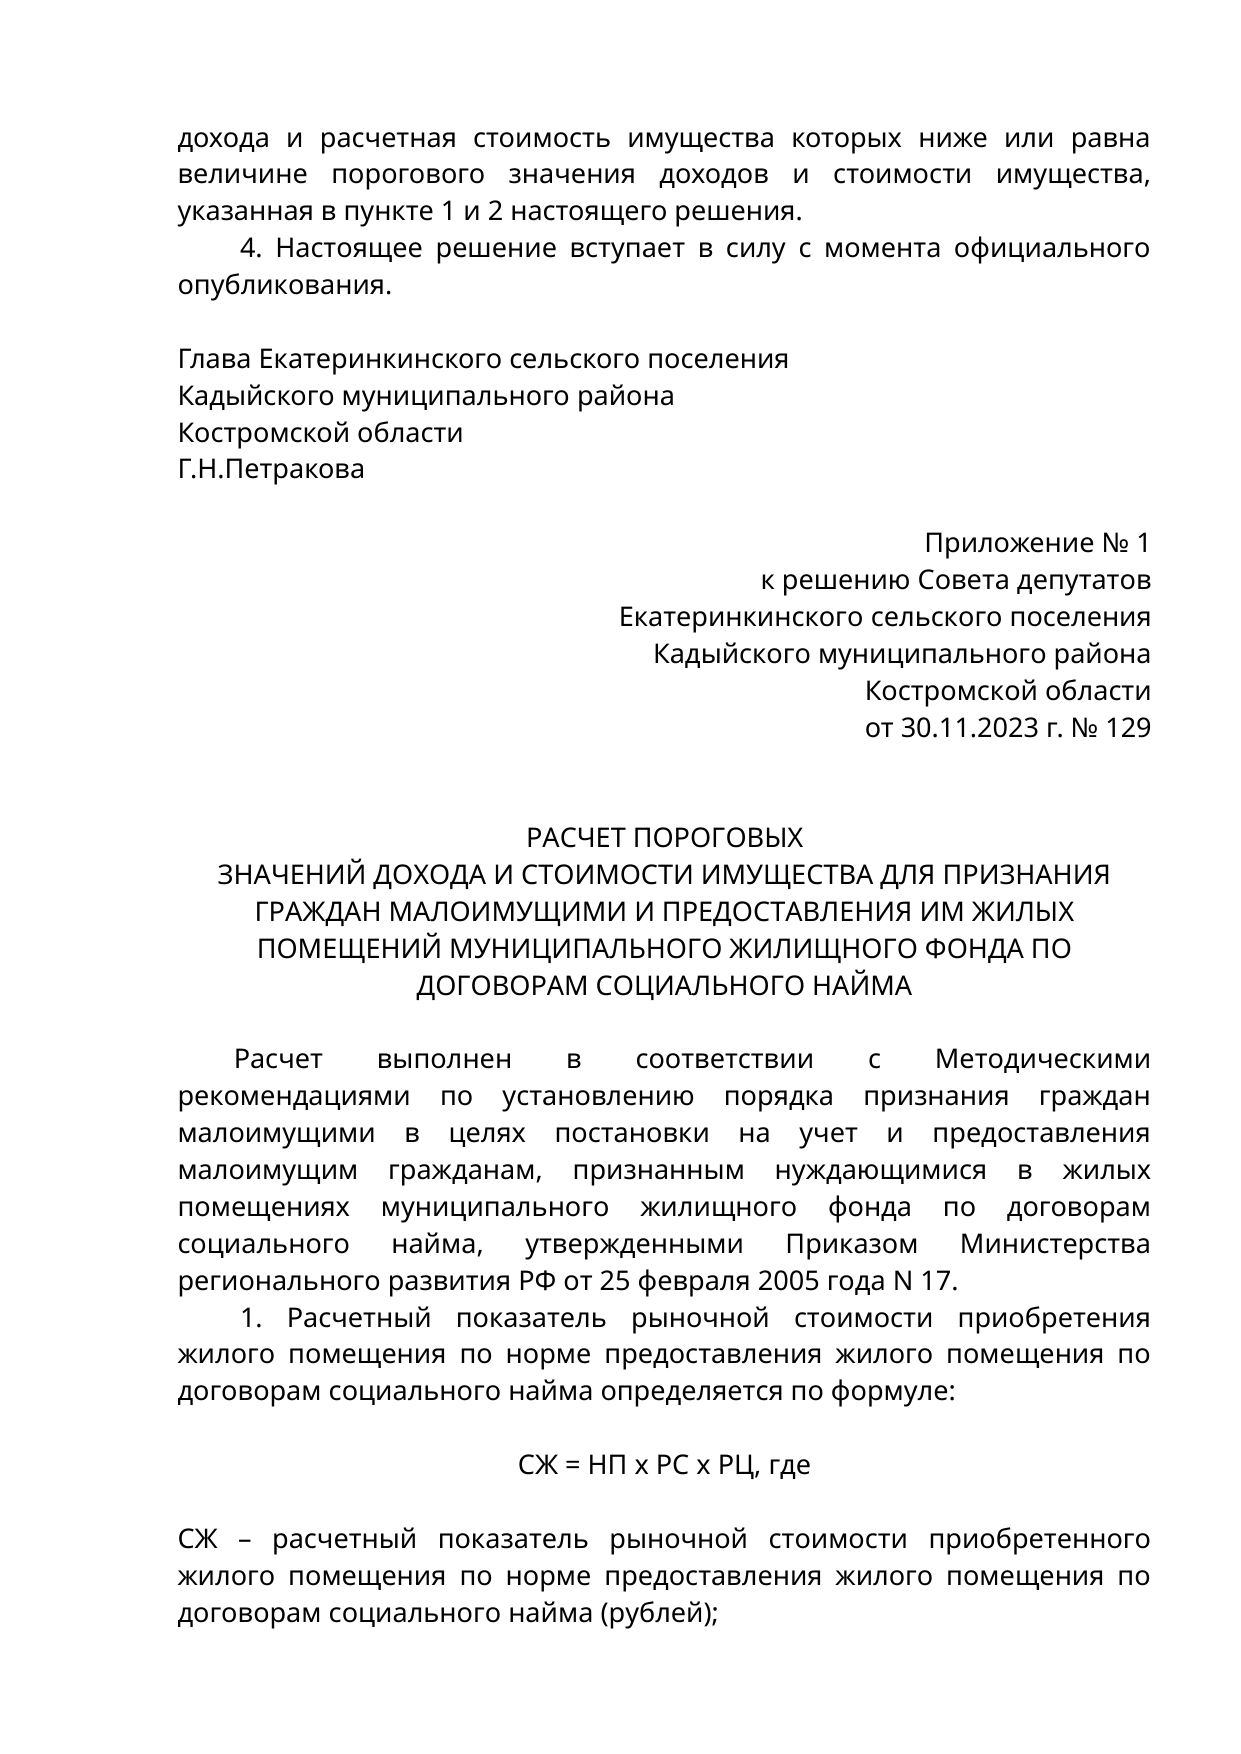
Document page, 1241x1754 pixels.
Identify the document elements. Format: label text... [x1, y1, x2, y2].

text РАСЧЕТ ПОРОГОВЫХ [177, 819, 1152, 856]
text СЖ – расчетный показатель рыночной стоимости приобретенного жилого помещения по норме предоставления жилого помещения по договорам социального найма (рублей); [177, 1519, 1152, 1630]
text СЖ = НП х РС х РЦ, где [177, 1446, 1152, 1482]
text Костромской области Г.Н.Петракова [177, 413, 1152, 487]
text Приложение № 1 [177, 524, 1152, 561]
title Кадыйского муниципального района [177, 634, 1152, 671]
text 4. Настоящее решение вступает в силу с момента официального опубликования. [177, 229, 1152, 302]
text ЗНАЧЕНИЙ ДОХОДА И СТОИМОСТИ ИМУЩЕСТВА ДЛЯ ПРИЗНАНИЯ ГРАЖДАН МАЛОИМУЩИМИ И ПРЕДОСТАВЛЕНИЯ ИМ ЖИЛЫХ ПОМЕЩЕНИЙ МУНИЦИПАЛЬНОГО ЖИЛИЩНОГО ФОНДА ПО ДОГОВОРАМ СОЦИАЛЬНОГО НАЙМА [177, 856, 1152, 1003]
text Расчет выполнен в соответствии с Методическими рекомендациями по установлению порядка признания граждан малоимущими в целях постановки на учет и предоставления малоимущим гражданам, признанным нуждающимися в жилых помещениях муниципального жилищного фонда по договорам социального найма, утвержденными Приказом Министерства регионального развития РФ от 25 февраля 2005 года N 17. [177, 1040, 1152, 1298]
text Кадыйского муниципального района [177, 376, 1152, 413]
title к решению Совета депутатов [177, 561, 1152, 597]
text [177, 118, 1152, 229]
title Костромской области [177, 671, 1152, 708]
title Екатеринкинского сельского поселения [177, 597, 1152, 634]
text Глава Екатеринкинского сельского поселения [177, 339, 1152, 376]
text от 30.11.2023 г. № 129 [177, 708, 1152, 745]
text 1. Расчетный показатель рыночной стоимости приобретения жилого помещения по норме предоставления жилого помещения по договорам социального найма определяется по формуле: [177, 1298, 1152, 1409]
